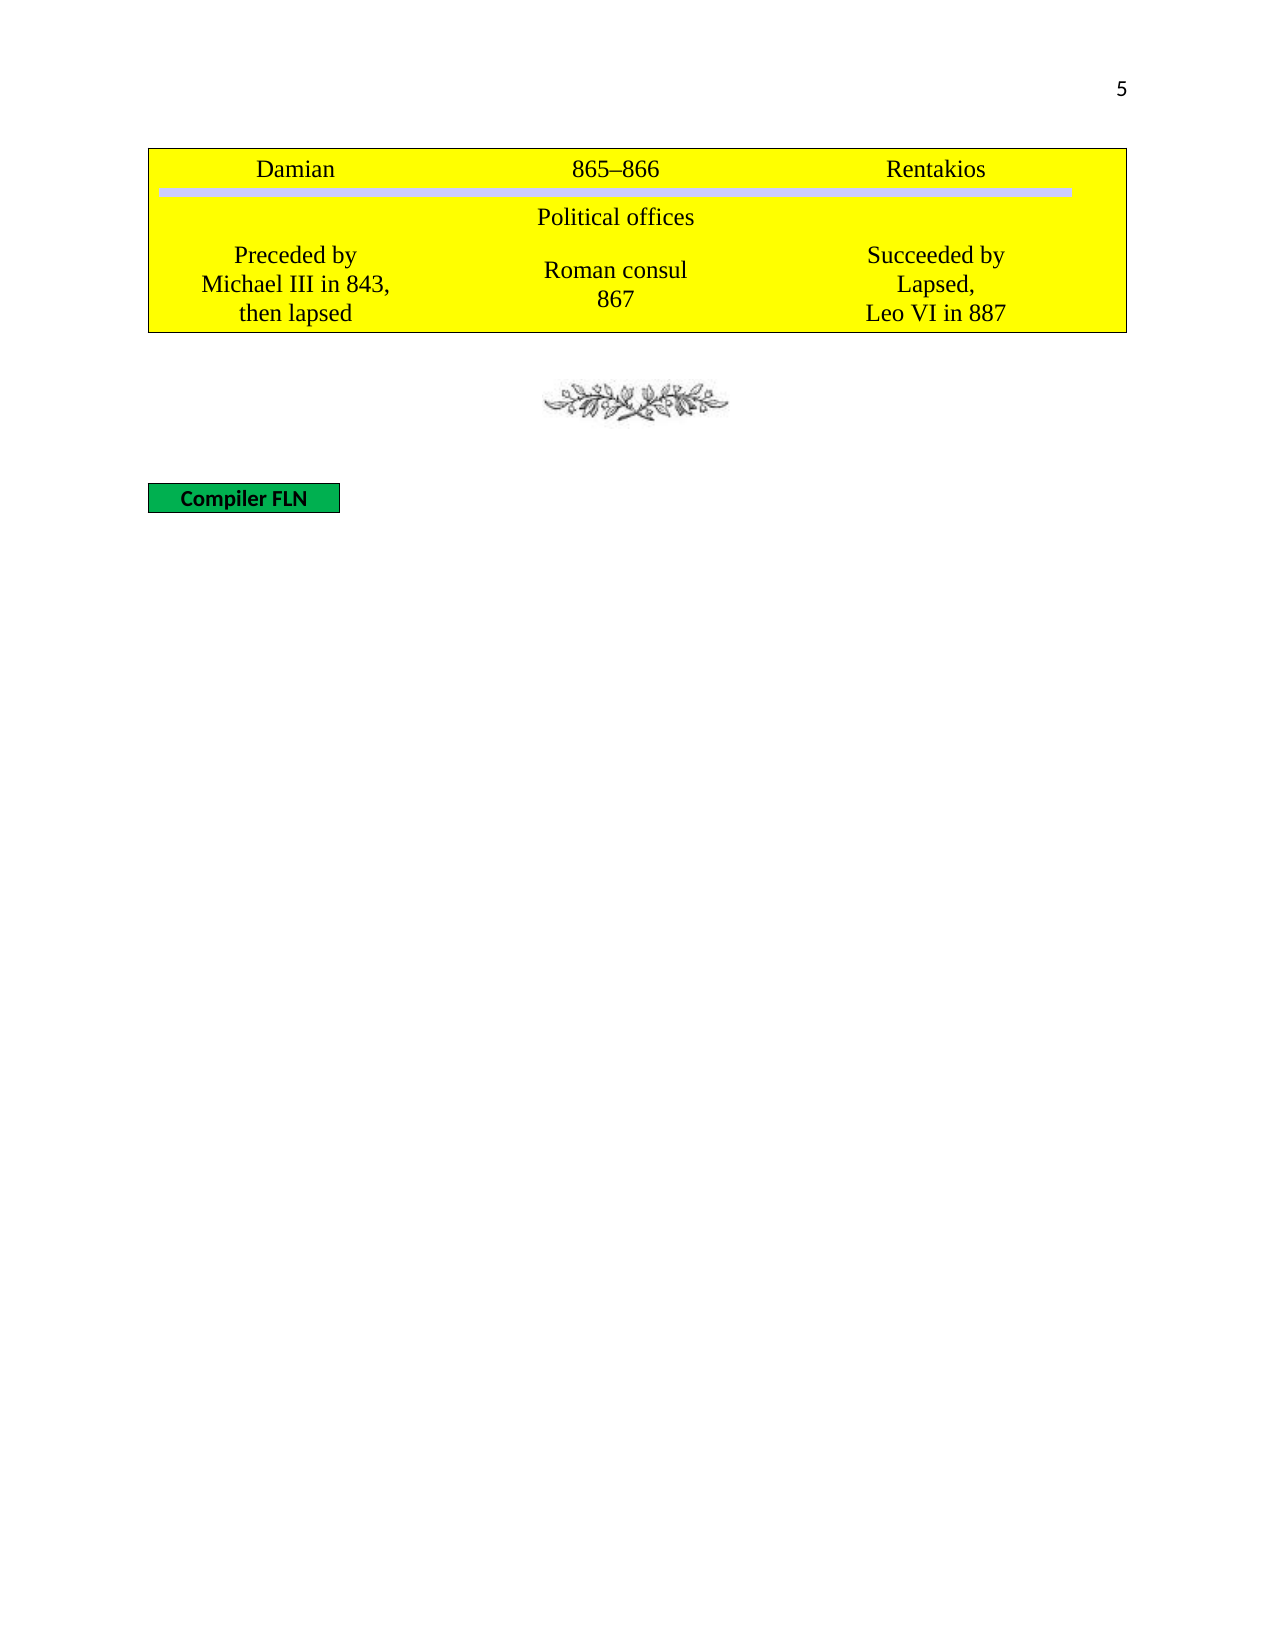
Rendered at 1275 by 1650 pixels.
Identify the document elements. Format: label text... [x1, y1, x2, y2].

picture [542, 379, 733, 429]
table_header Compiler FLN [149, 484, 339, 512]
table_cell [149, 149, 1126, 332]
